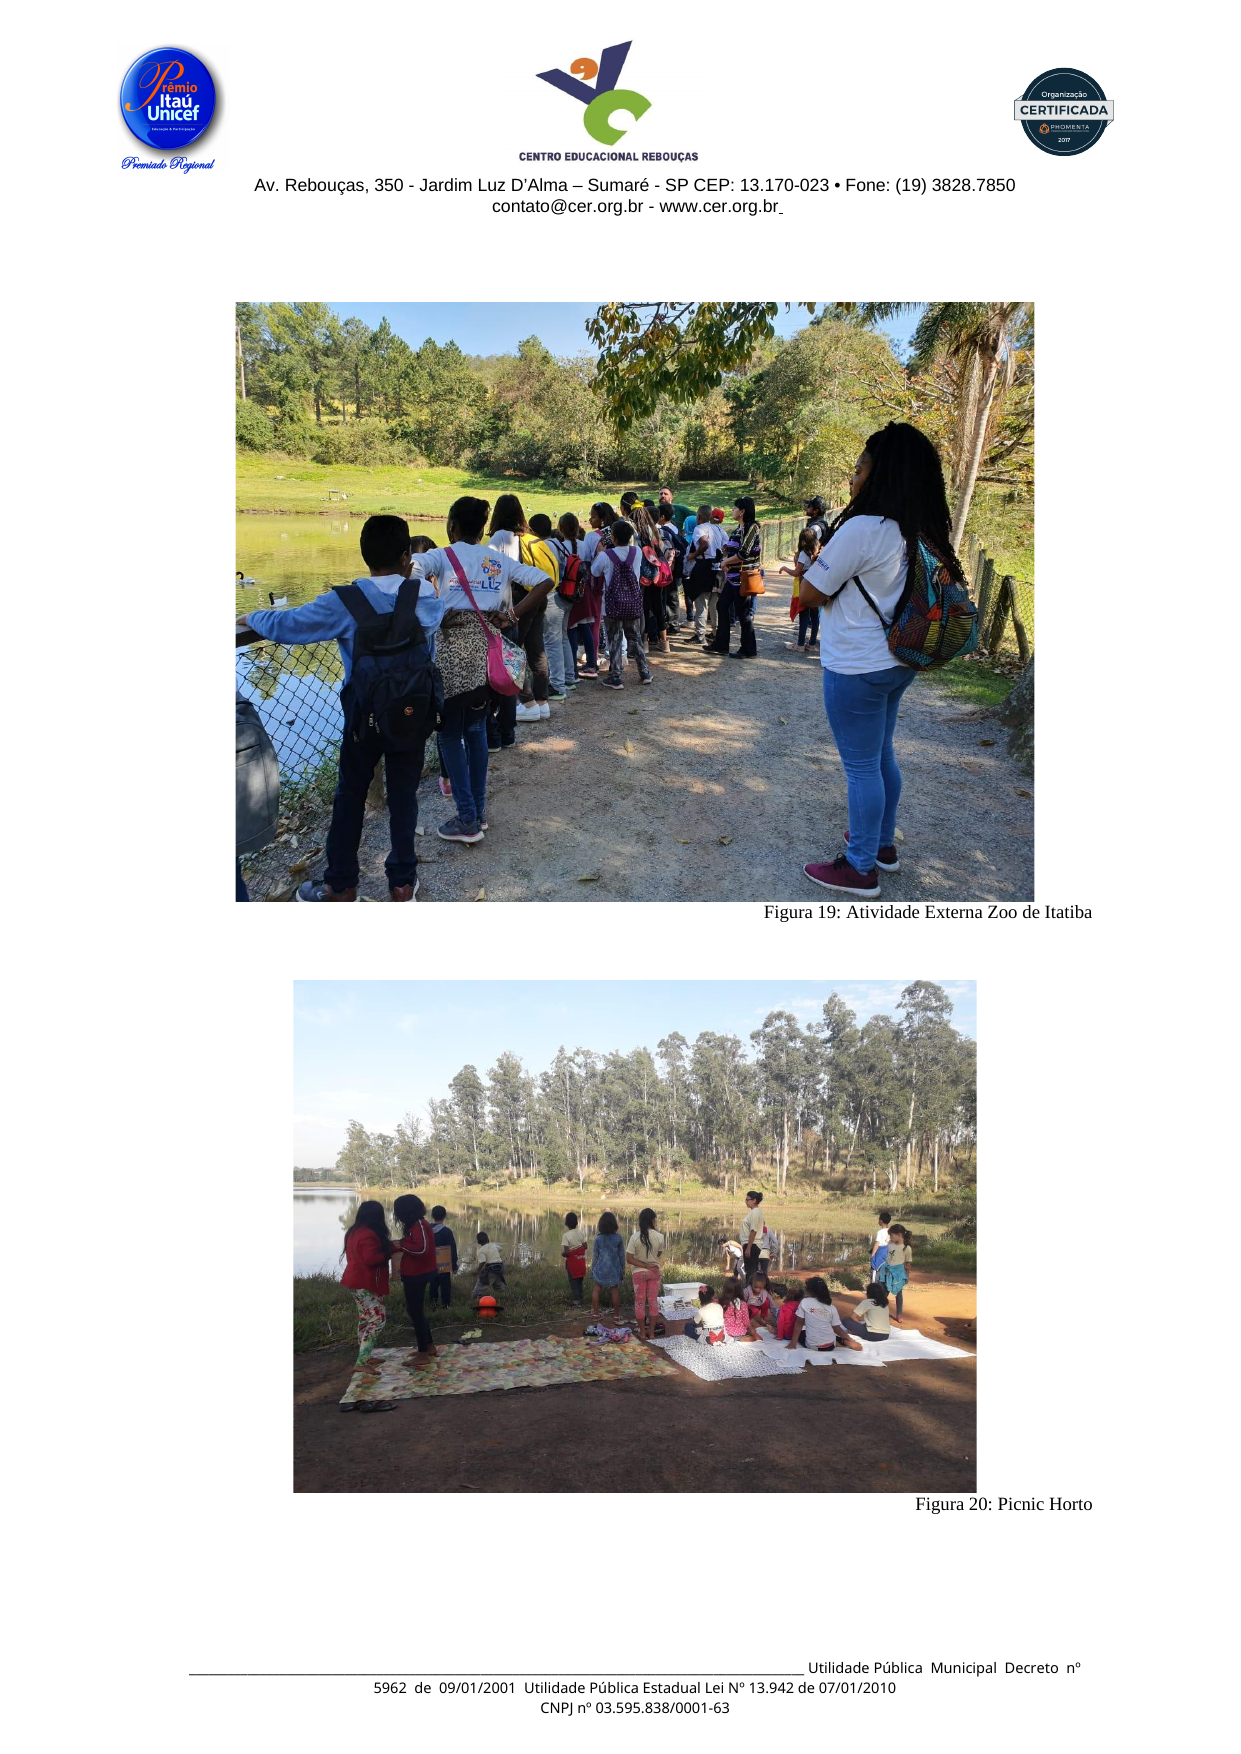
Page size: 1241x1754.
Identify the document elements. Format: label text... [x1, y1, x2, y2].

text Figura 20: Picnic Horto [177, 1493, 1093, 1514]
picture [1013, 65, 1114, 156]
picture [235, 302, 1035, 902]
picture [116, 43, 231, 174]
text Figura 19: Atividade Externa Zoo de Itatiba [177, 901, 1093, 923]
picture [293, 980, 977, 1493]
picture [500, 37, 705, 167]
